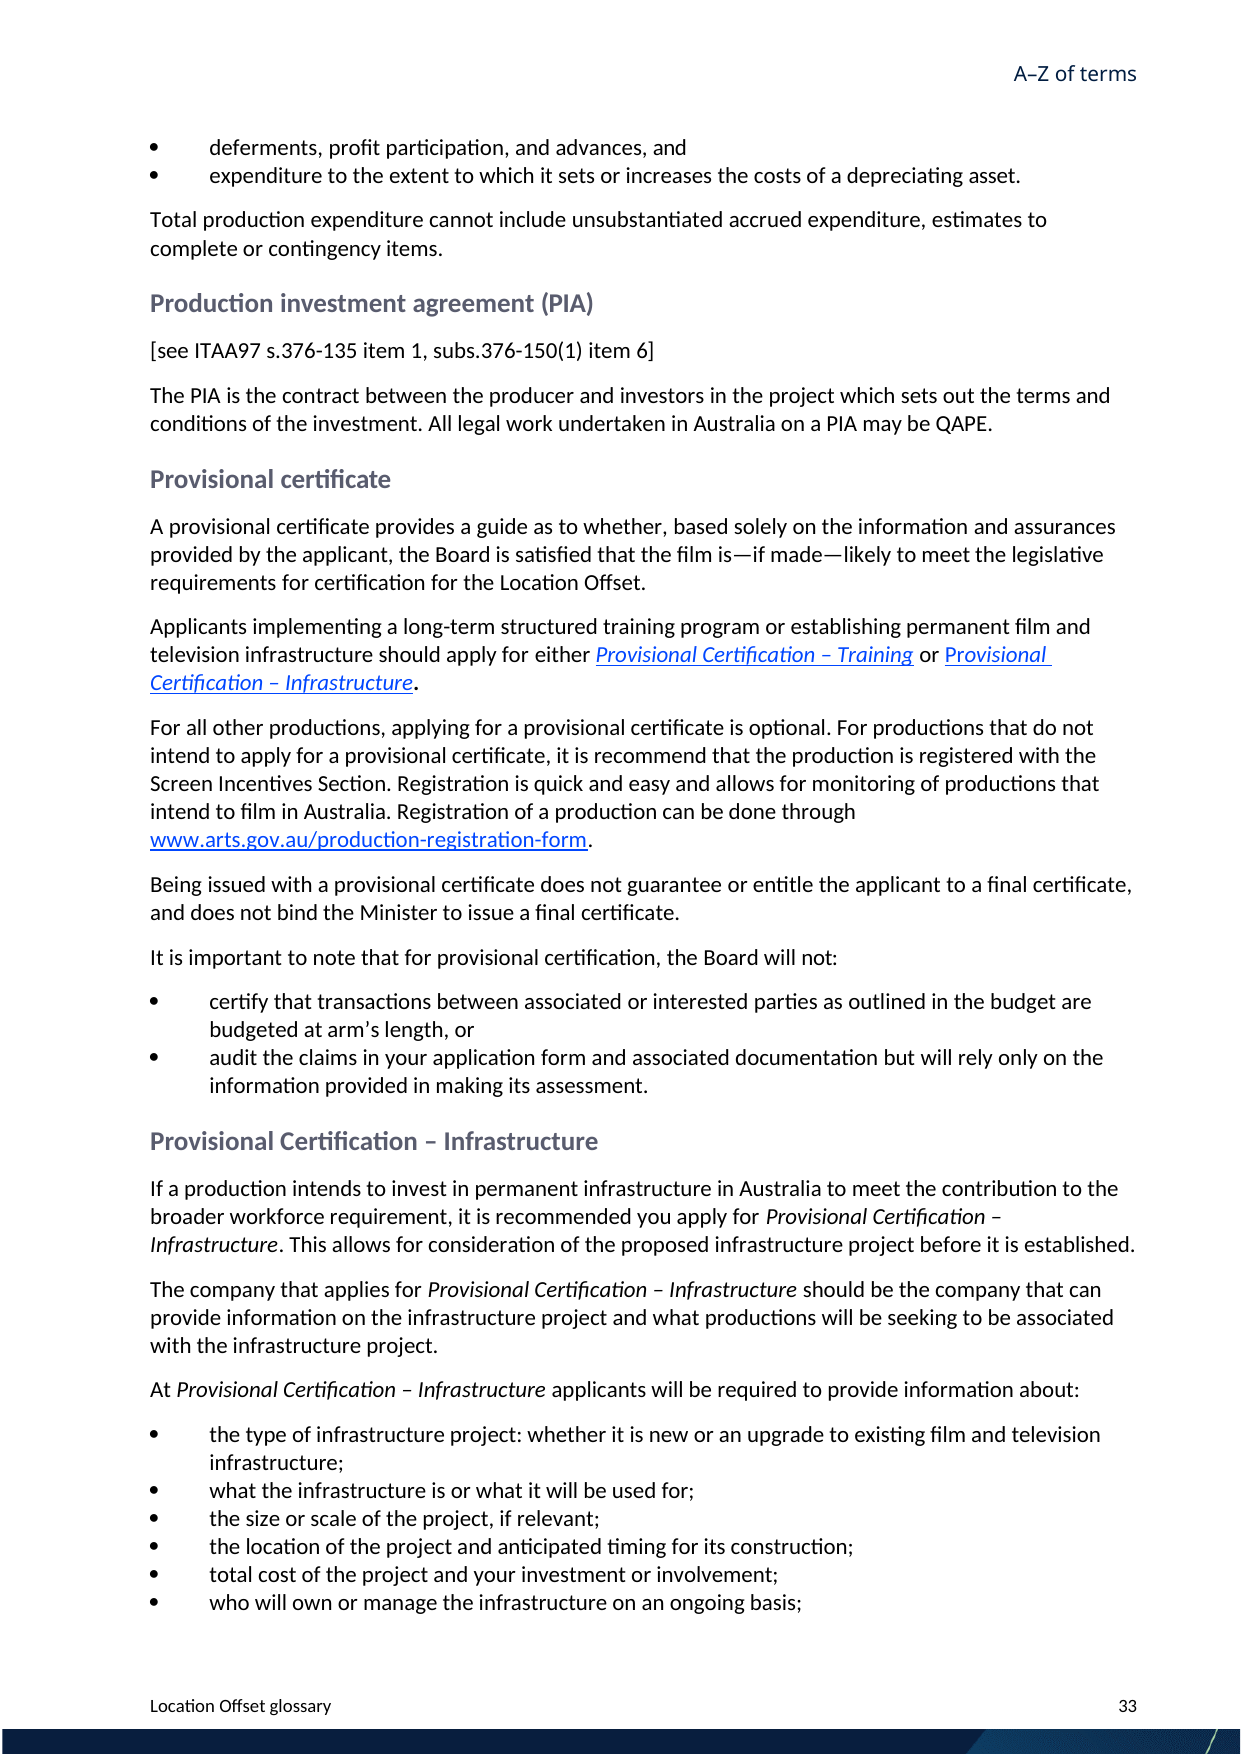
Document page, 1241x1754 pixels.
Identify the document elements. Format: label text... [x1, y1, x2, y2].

text A provisional certificate provides a guide as to whether, based solely on the information and assurances provided by the applicant, the Board is satisfied that the film is—if made—likely to meet the legislative requirements for certification for the Location Offset. [150, 512, 1137, 596]
text [see ITAA97 s.376-135 item 1, subs.376-150(1) item 6] [150, 336, 1137, 364]
list the type of infrastructure project: whether it is new or an upgrade to existing film and television infrastructure; [150, 1420, 1137, 1476]
picture [2, 1729, 1241, 1754]
subtitle Production investment agreement (PIA) [150, 287, 1137, 320]
text The company that applies for Provisional Certification – Infrastructure should be the company that can provide information on the infrastructure project and what productions will be seeking to be associated with the infrastructure project. [150, 1275, 1137, 1359]
list certify that transactions between associated or interested parties as outlined in the budget are budgeted at arm’s length, or [150, 987, 1137, 1043]
list what the infrastructure is or what it will be used for; [150, 1476, 1137, 1504]
list total cost of the project and your investment or involvement; [150, 1560, 1137, 1588]
text For all other productions, applying for a provisional certificate is optional. For productions that do not intend to apply for a provisional certificate, it is recommend that the production is registered with the Screen Incentives Section. Registration is quick and easy and allows for monitoring of productions that intend to film in Australia. Registration of a production can be done through www.arts.gov.au/production-registration-form. [150, 713, 1137, 853]
list expenditure to the extent to which it sets or increases the costs of a depreciating asset. [150, 161, 1137, 189]
list the size or scale of the project, if relevant; [150, 1504, 1137, 1532]
text It is important to note that for provisional certification, the Board will not: [150, 943, 1137, 971]
list the location of the project and anticipated timing for its construction; [150, 1532, 1137, 1560]
list audit the claims in your application form and associated documentation but will rely only on the information provided in making its assessment. [150, 1043, 1137, 1099]
subtitle Provisional certificate [150, 462, 1137, 495]
text The PIA is the contract between the producer and investors in the project which sets out the terms and conditions of the investment. All legal work undertaken in Australia on a PIA may be QAPE. [150, 381, 1137, 437]
text If a production intends to invest in permanent infrastructure in Australia to meet the contribution to the broader workforce requirement, it is recommended you apply for Provisional Certification – Infrastructure. This allows for consideration of the proposed infrastructure project before it is established. [150, 1174, 1137, 1258]
list who will own or manage the infrastructure on an ongoing basis; [150, 1588, 1137, 1616]
subtitle Provisional Certification – Infrastructure [150, 1124, 1137, 1157]
text Applicants implementing a long-term structured training program or establishing permanent film and television infrastructure should apply for either Provisional Certification – Training or Provisional Certification – Infrastructure. [150, 612, 1137, 697]
text Total production expenditure cannot include unsubstantiated accrued expenditure, estimates to complete or contingency items. [150, 206, 1137, 262]
text Being issued with a provisional certificate does not guarantee or entitle the applicant to a final certificate, and does not bind the Minister to issue a final certificate. [150, 870, 1137, 926]
list deferments, profit participation, and advances, and [150, 133, 1137, 161]
text At Provisional Certification – Infrastructure applicants will be required to provide information about: [150, 1376, 1137, 1404]
